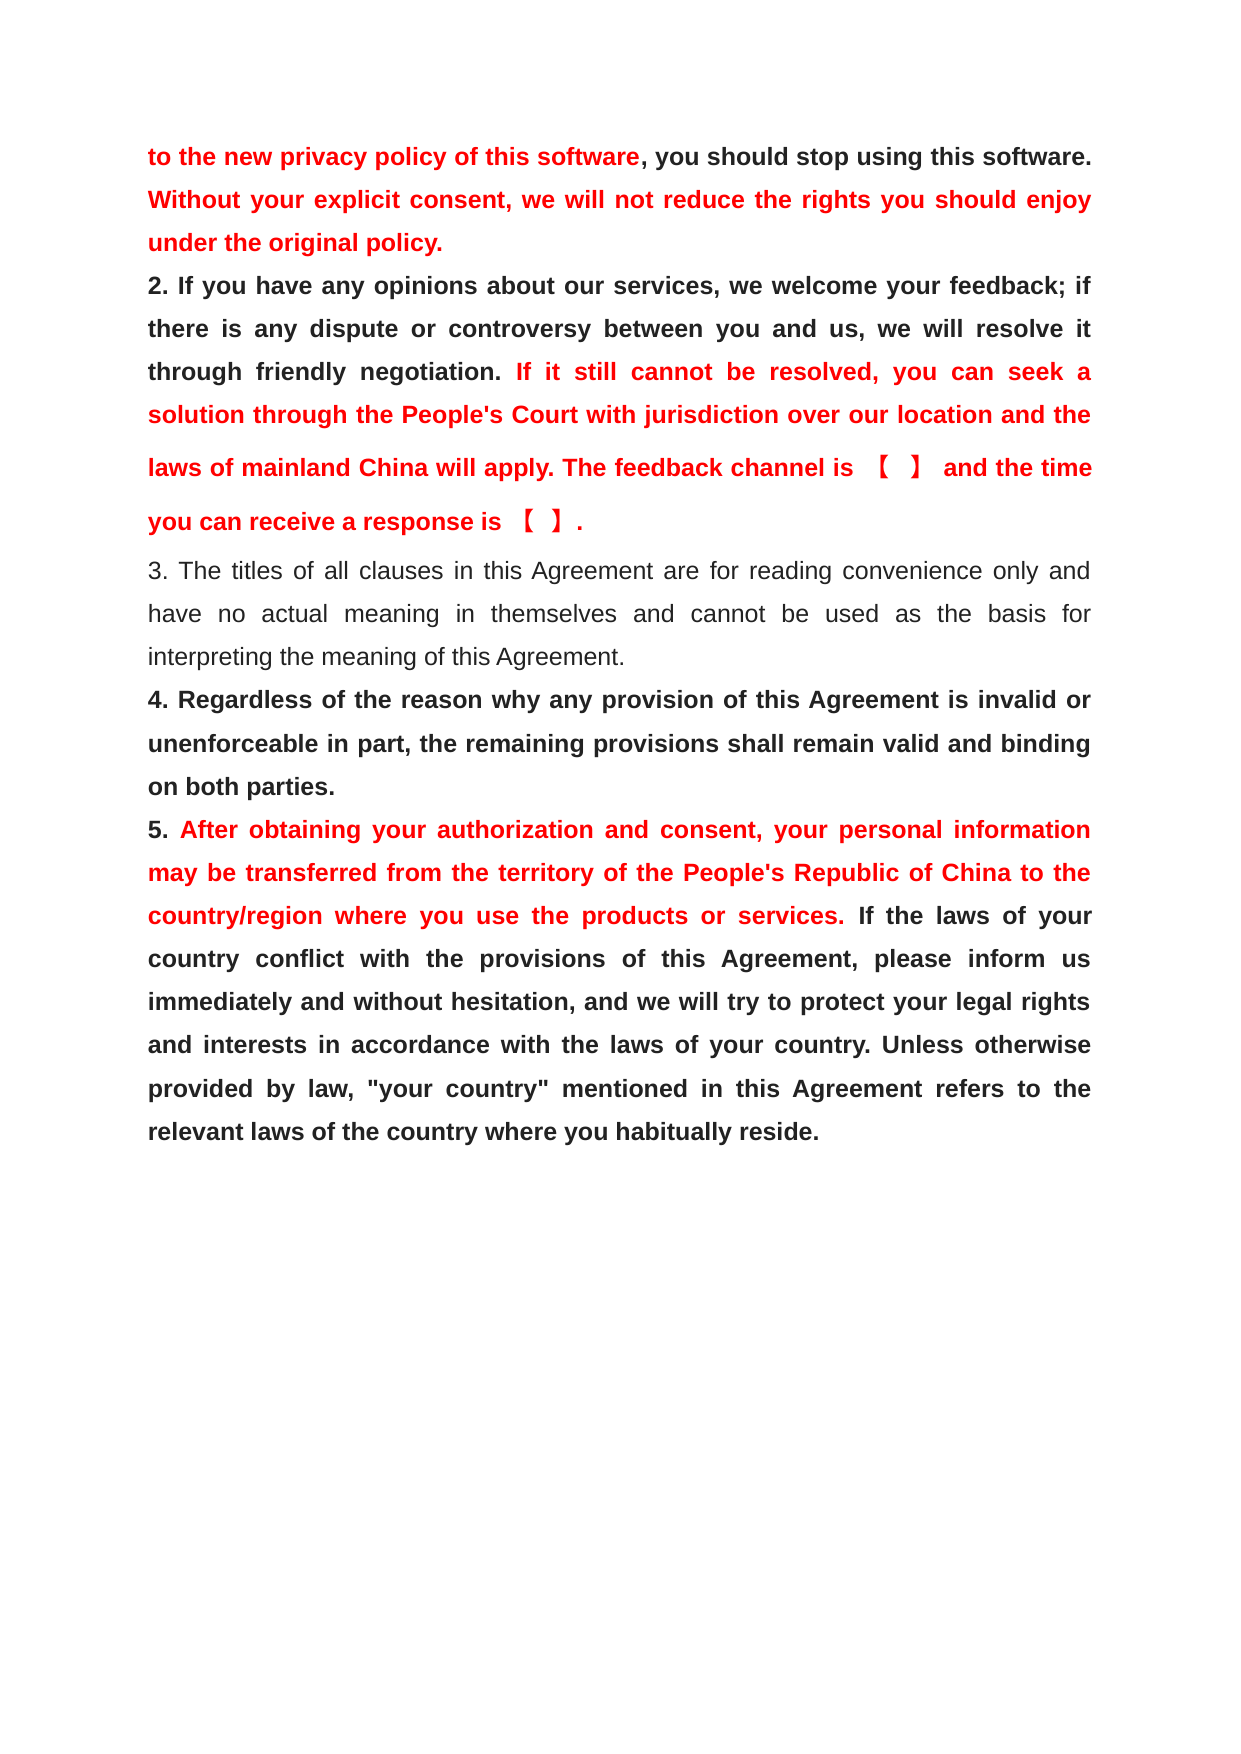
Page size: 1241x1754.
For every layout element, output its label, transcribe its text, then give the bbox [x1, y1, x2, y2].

text 2. If you have any opinions about our services, we welcome your feedback; if there is any dispute or controversy between you and us, we will resolve it through friendly negotiation. If it still cannot be resolved, you can seek a solution through the People's Court with jurisdiction over our location and the laws of mainland China will apply. The feedback channel is 【 】 and the time you can receive a response is 【 】. [148, 271, 1093, 538]
text 5. After obtaining your authorization and consent, your personal information may be transferred from the territory of the People's Republic of China to the country/region where you use the products or services. If the laws of your country conflict with the provisions of this Agreement, please inform us immediately and without hesitation, and we will try to protect your legal rights and interests in accordance with the laws of your country. Unless otherwise provided by law, "your country" mentioned in this Agreement refers to the relevant laws of the country where you habitually reside. [148, 815, 1093, 1146]
text 3. The titles of all clauses in this Agreement are for reading convenience only and have no actual meaning in themselves and cannot be used as the basis for interpreting the meaning of this Agreement. [148, 556, 1093, 671]
text 4. Regardless of the reason why any provision of this Agreement is invalid or unenforceable in part, the remaining provisions shall remain valid and binding on both parties. [148, 686, 1093, 801]
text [148, 142, 1093, 257]
